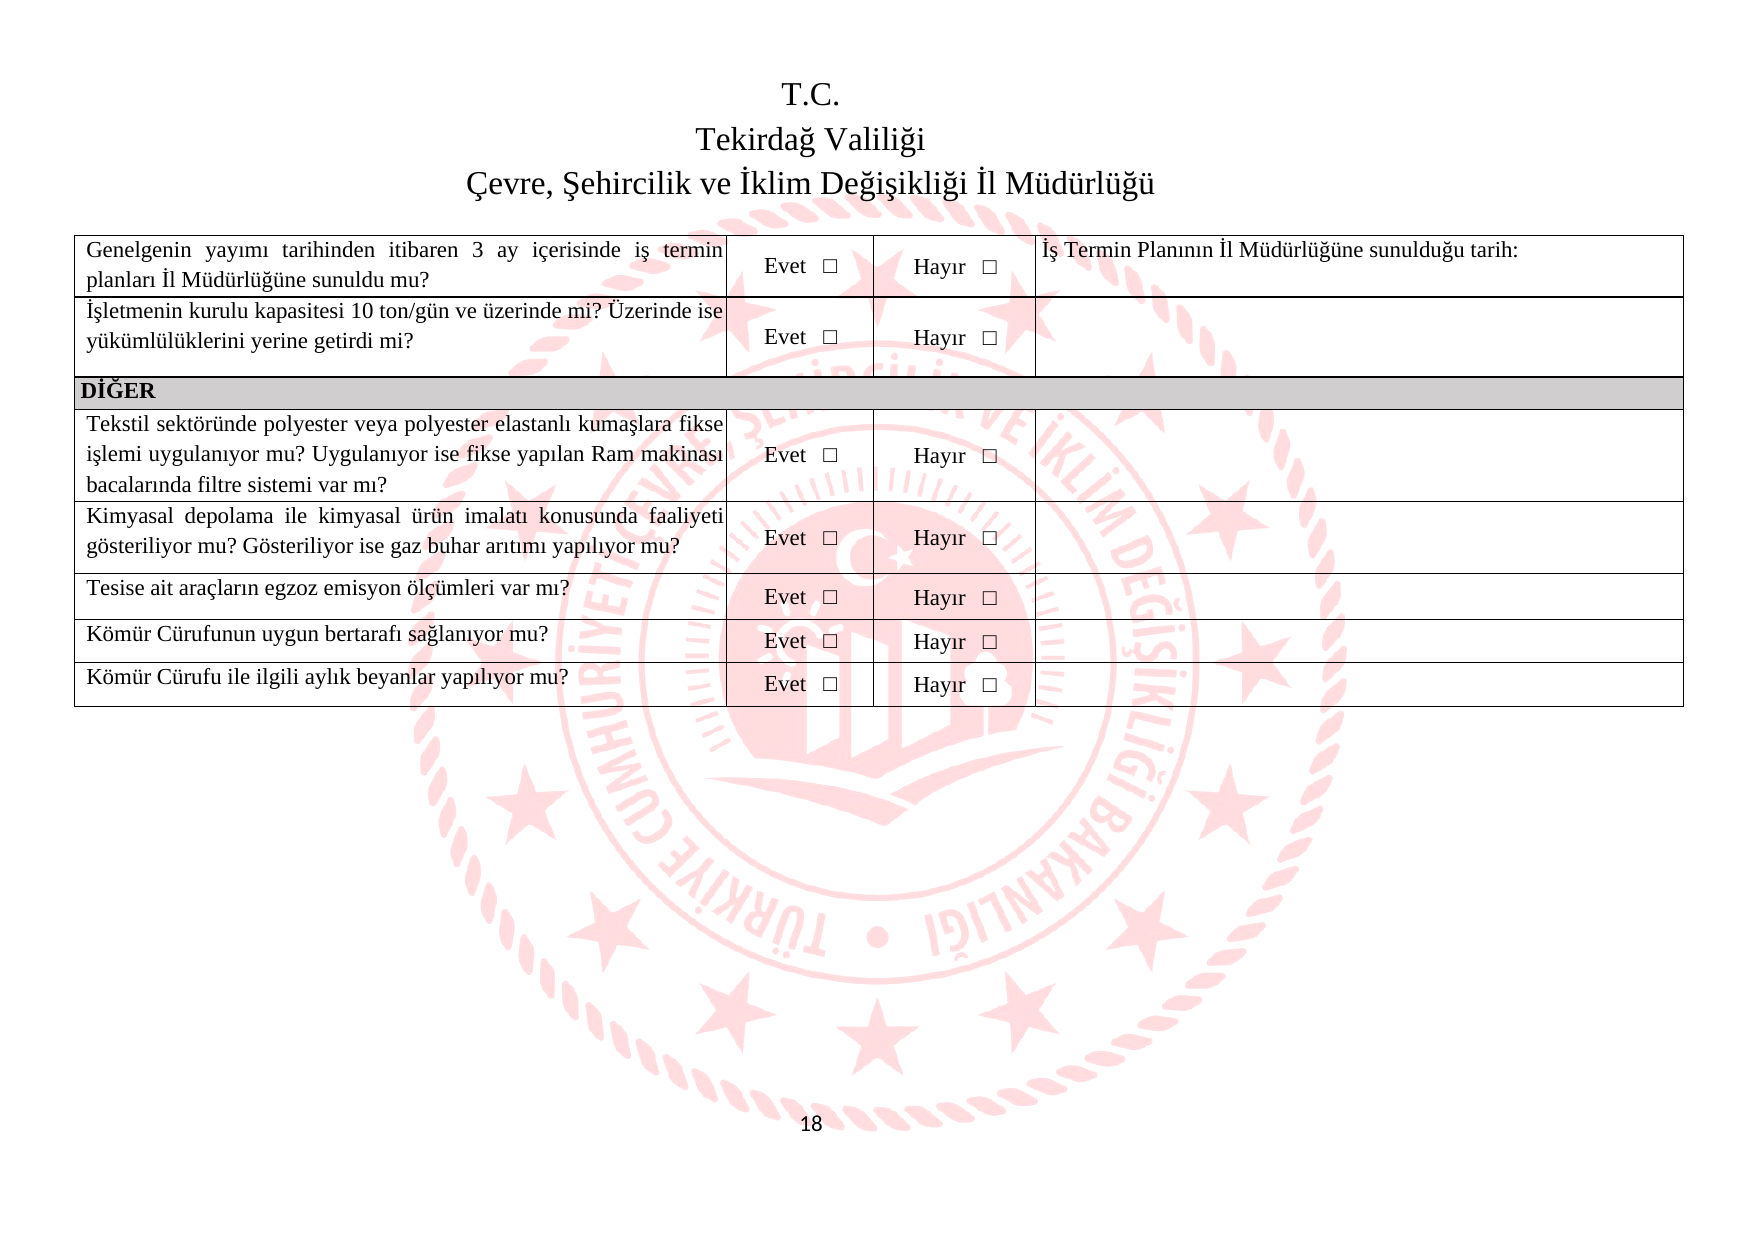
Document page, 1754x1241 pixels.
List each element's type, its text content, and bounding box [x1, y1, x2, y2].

table_cell Kimyasal depolama ile kimyasal ürün imalatı konusunda faaliyeti gösteriliyor mu? Gösteriliyor ise gaz buhar arıtımı yapılıyor mu? [75, 502, 726, 573]
table_cell Evet □ [727, 574, 873, 619]
table_cell Evet □ [727, 298, 873, 376]
table_cell [1036, 663, 1683, 706]
table_cell [1036, 574, 1683, 619]
table_cell Kömür Cürufunun uygun bertarafı sağlanıyor mu? [75, 620, 726, 662]
table_cell Tesise ait araçların egzoz emisyon ölçümleri var mı? [75, 574, 726, 619]
table_cell Kömür Cürufu ile ilgili aylık beyanlar yapılıyor mu? [75, 663, 726, 706]
table_cell Hayır □ [874, 298, 1035, 376]
table_cell Tekstil sektöründe polyester veya polyester elastanlı kumaşlara fikse işlemi uygulanıyor mu? Uygulanıyor ise fikse yapılan Ram makinası bacalarında filtre sistemi var mı? [75, 410, 726, 501]
table_cell Hayır □ [874, 574, 1035, 619]
table_cell İş Termin Planının İl Müdürlüğüne sunulduğu tarih: [1036, 236, 1683, 296]
table_cell [1036, 298, 1683, 376]
table_cell Evet □ [727, 410, 873, 501]
table_cell [1036, 502, 1683, 573]
table_cell Hayır □ [874, 236, 1035, 296]
table_cell Evet □ [727, 663, 873, 706]
table_cell Hayır □ [874, 410, 1035, 501]
table_cell DİĞER [75, 378, 1683, 409]
table_cell [1036, 620, 1683, 662]
table_cell Genelgenin yayımı tarihinden itibaren 3 ay içerisinde iş termin planları İl Müdürlüğüne sunuldu mu? [75, 236, 726, 296]
table_cell Hayır □ [874, 502, 1035, 573]
table_cell [1036, 410, 1683, 501]
table_cell İşletmenin kurulu kapasitesi 10 ton/gün ve üzerinde mi? Üzerinde ise yükümlülüklerini yerine getirdi mi? [75, 298, 726, 376]
table_cell Evet □ [727, 502, 873, 573]
table_cell Evet □ [727, 620, 873, 662]
table_cell Hayır □ [874, 663, 1035, 706]
table_cell Evet □ [727, 236, 873, 296]
table_cell Hayır □ [874, 620, 1035, 662]
